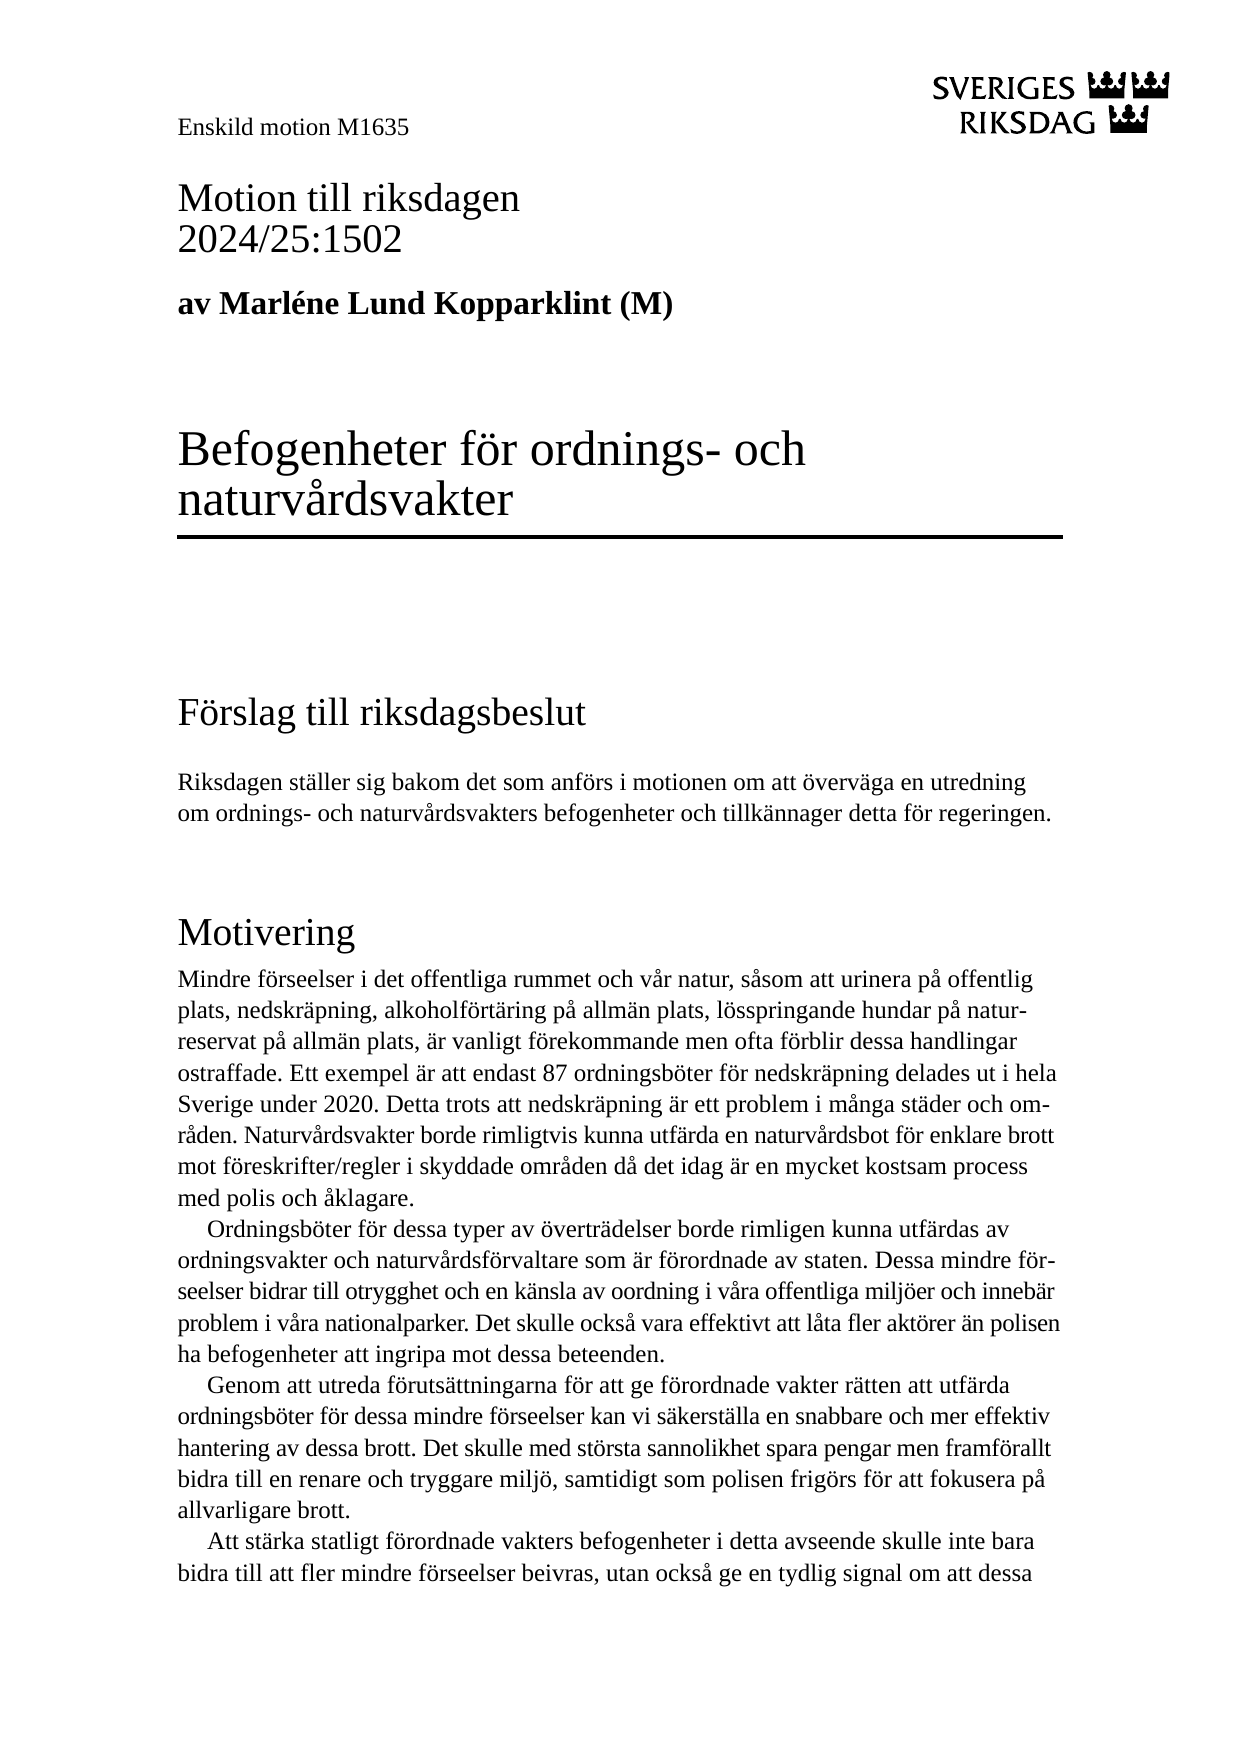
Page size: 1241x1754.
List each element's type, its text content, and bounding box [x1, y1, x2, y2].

text Genom att utreda förutsättningarna för att ge förordnade vakter rätten att utfärda ordningsböter för dessa mindre förseelser kan vi säkerställa en snabbare och mer effektiv hantering av dessa brott. Det skulle med största sannolikhet spara pengar men framförallt bidra till en renare och tryggare miljö, samtidigt som polisen frigörs för att fokusera på allvarligare brott. [177, 1368, 1063, 1524]
text Ordningsböter för dessa typer av överträdelser borde rimligen kunna utfärdas av ordningsvakter och naturvårdsförvaltare som är förordnade av staten. Dessa mindre förseelser bidrar till otrygghet och en känsla av oordning i våra offentliga miljöer och innebär problem i våra nationalparker. Det skulle också vara effektivt att låta fler aktörer än polisen ha befogenheter att ingripa mot dessa beteenden. [177, 1211, 1063, 1368]
text Mindre förseelser i det offentliga rummet och vår natur, såsom att urinera på offentlig plats, nedskräpning, alkoholförtäring på allmän plats, lösspringande hundar på naturreservat på allmän plats, är vanligt förekommande men ofta förblir dessa handlingar ostraffade. Ett exempel är att endast 87 ordningsböter för nedskräpning delades ut i hela Sverige under 2020. Detta trots att nedskräpning är ett problem i många städer och områden. Naturvårdsvakter borde rimligtvis kunna utfärda en naturvårdsbot för enklare brott mot föreskrifter/regler i skyddade områden då det idag är en mycket kostsam process med polis och åklagare. [177, 961, 1063, 1211]
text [177, 1524, 1063, 1586]
